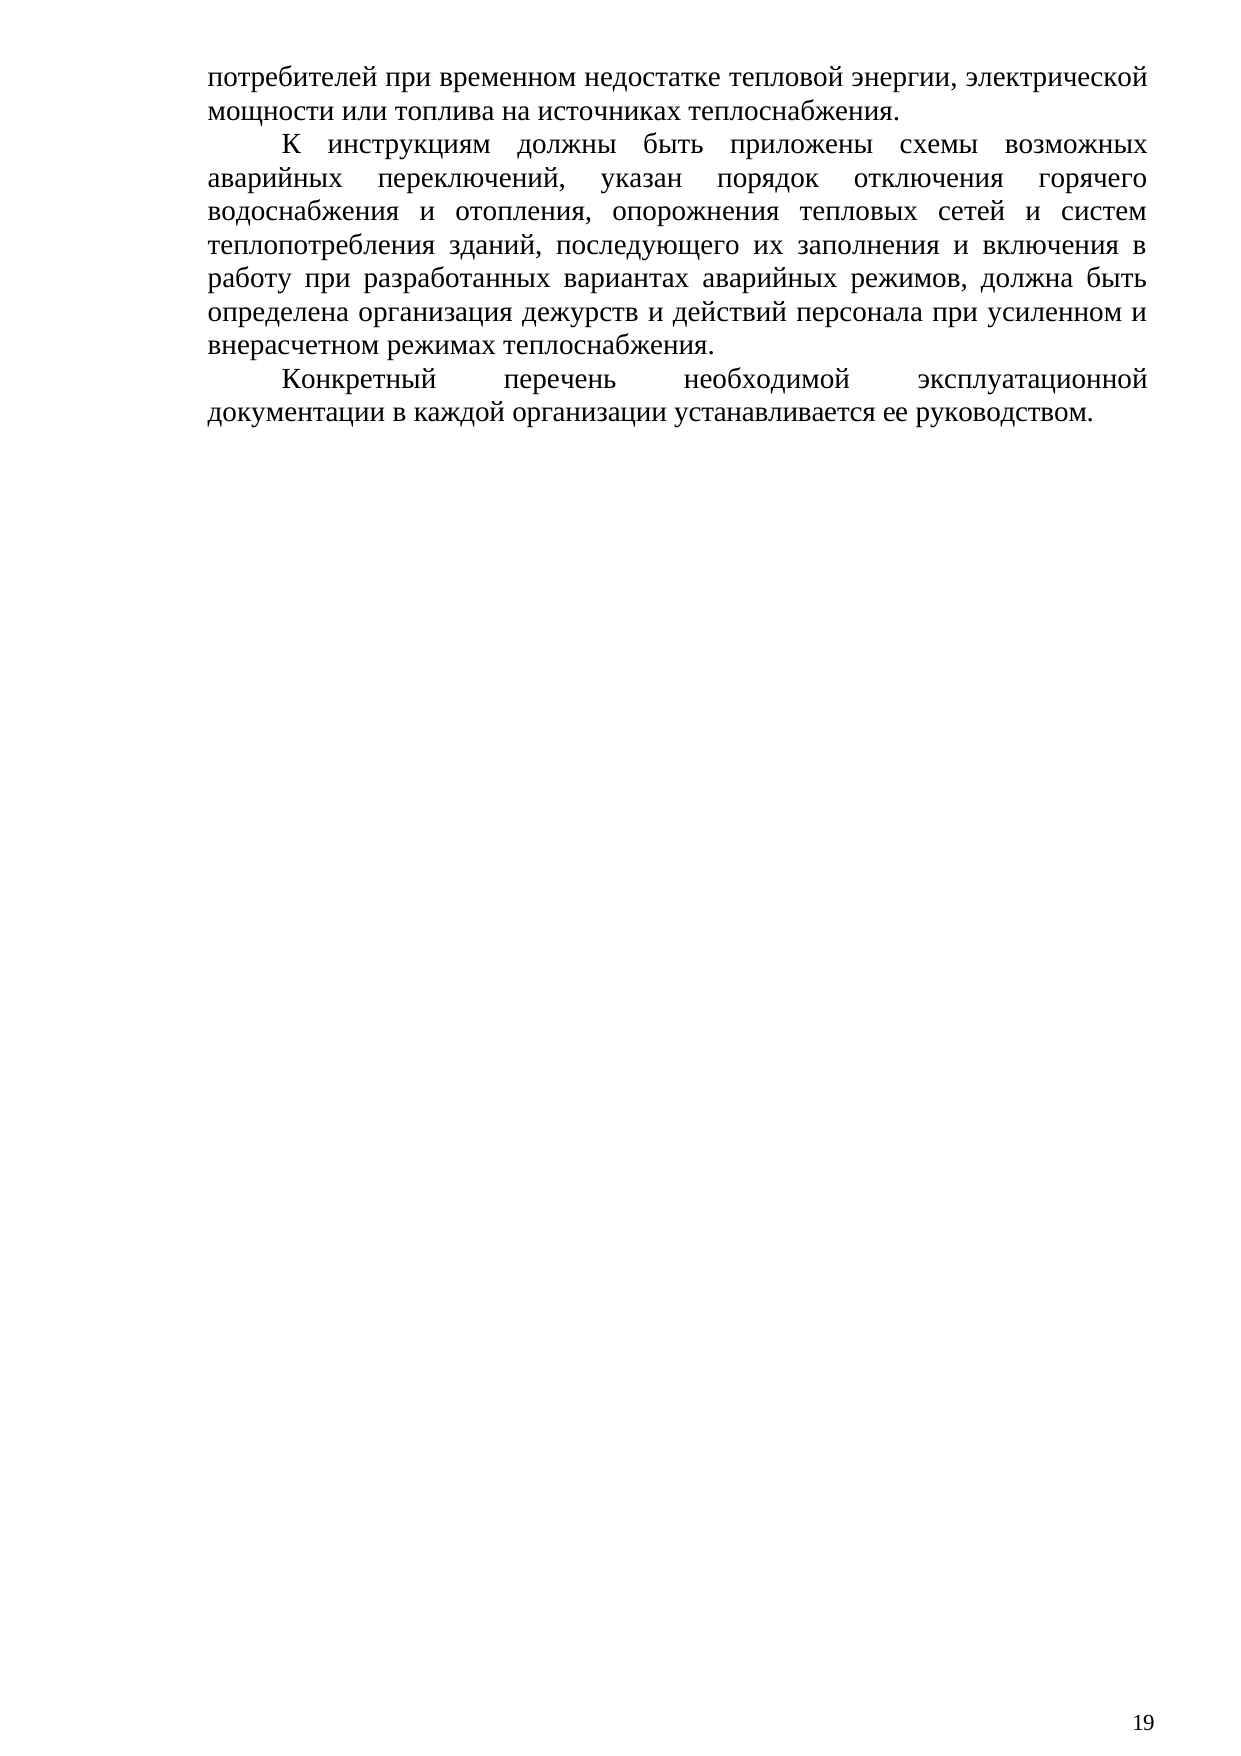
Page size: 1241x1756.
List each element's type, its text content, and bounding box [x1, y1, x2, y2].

text Конкретный перечень необходимой эксплуатационной документации в каждой организации устанавливается ее руководством. [207, 361, 1148, 428]
text К инструкциям должны быть приложены схемы возможных аварийных переключений, указан порядок отключения горячего водоснабжения и отопления, опорожнения тепловых сетей и систем теплопотребления зданий, последующего их заполнения и включения в работу при разработанных вариантах аварийных режимов, должна быть определена организация дежурств и действий персонала при усиленном и внерасчетном режимах теплоснабжения. [207, 126, 1148, 361]
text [207, 59, 1148, 126]
